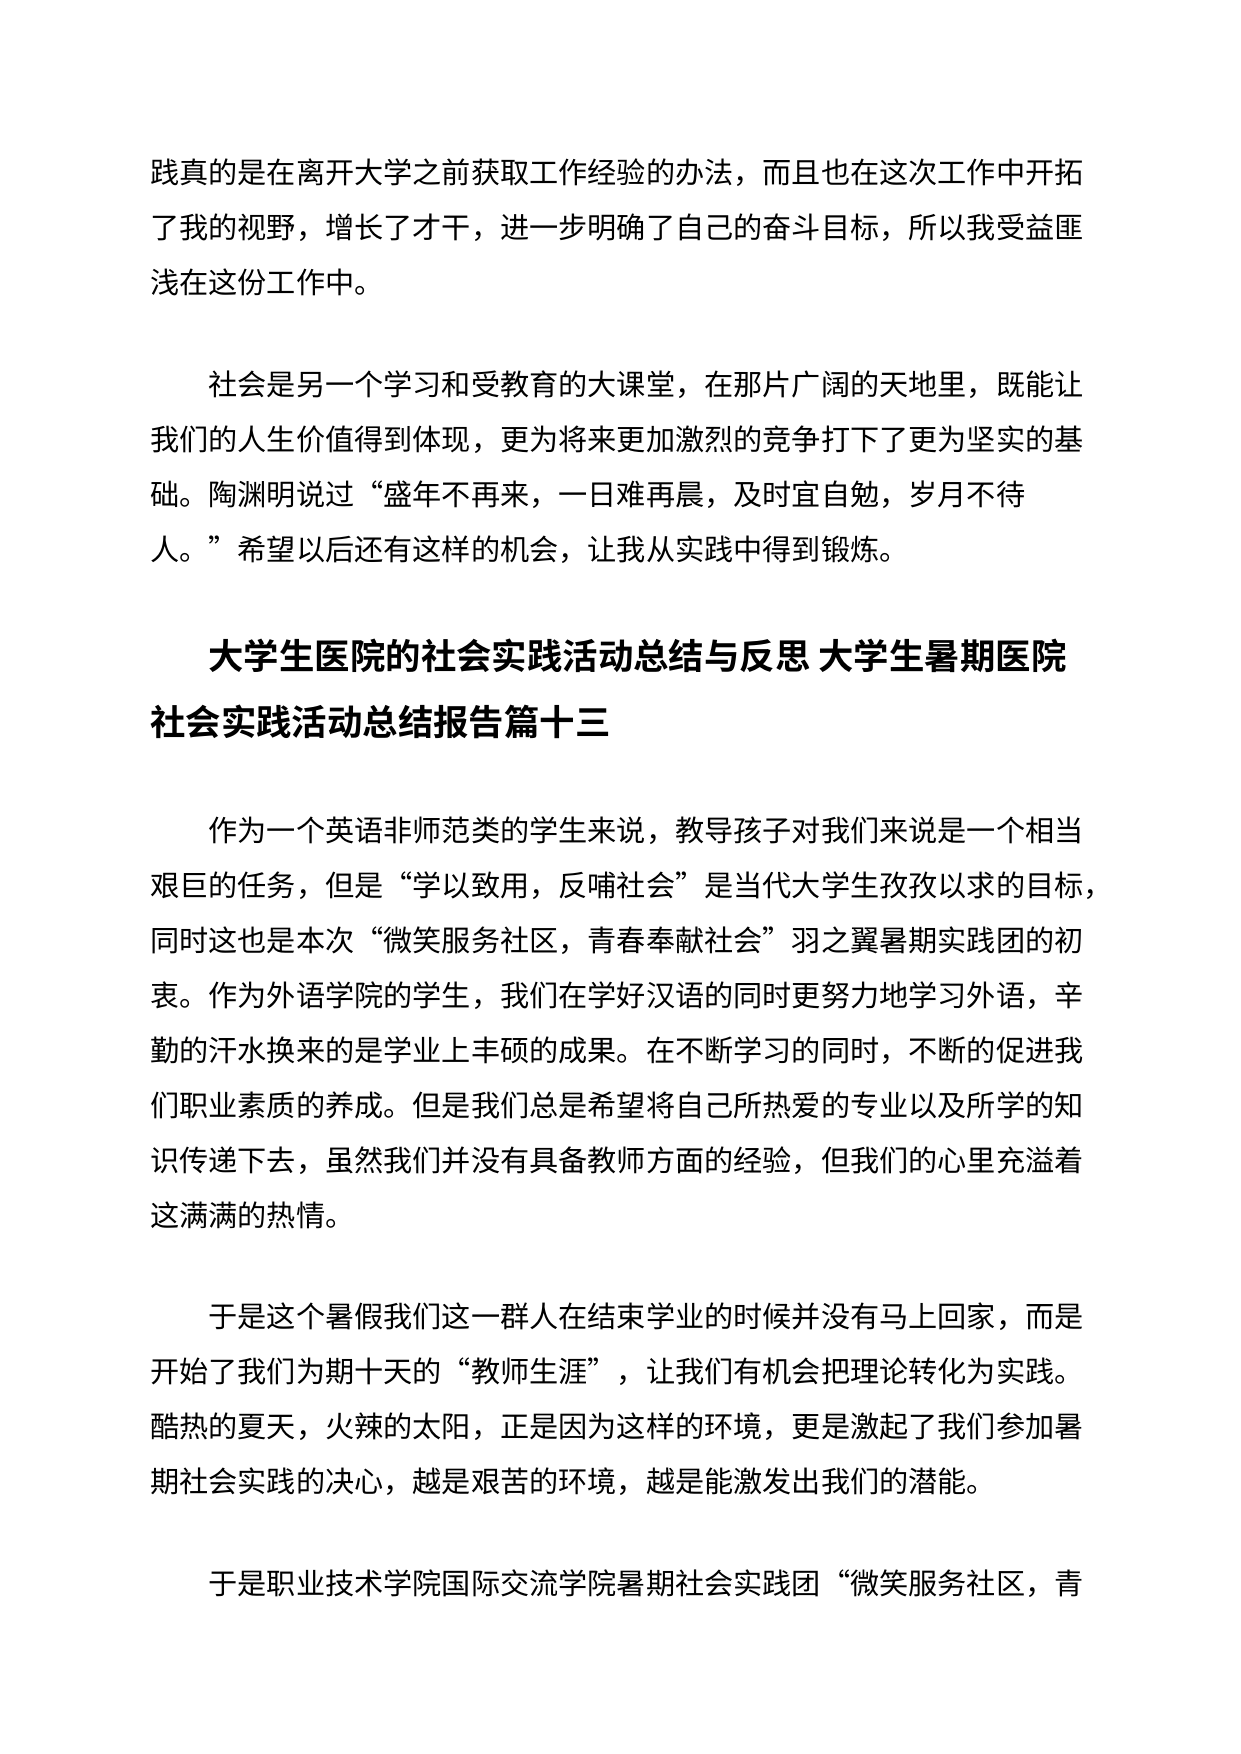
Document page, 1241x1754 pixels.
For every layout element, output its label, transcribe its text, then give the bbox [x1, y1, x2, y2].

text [150, 150, 1090, 302]
text 作为一个英语非师范类的学生来说，教导孩子对我们来说是一个相当艰巨的任务，但是“学以致用，反哺社会”是当代大学生孜孜以求的目标，同时这也是本次“微笑服务社区，青春奉献社会”羽之翼暑期实践团的初衷。作为外语学院的学生，我们在学好汉语的同时更努力地学习外语，辛勤的汗水换来的是学业上丰硕的成果。在不断学习的同时，不断的促进我们职业素质的养成。但是我们总是希望将自己所热爱的专业以及所学的知识传递下去，虽然我们并没有具备教师方面的经验，但我们的心里充溢着这满满的热情。 [150, 808, 1090, 1234]
text 社会是另一个学习和受教育的大课堂，在那片广阔的天地里，既能让我们的人生价值得到体现，更为将来更加激烈的竞争打下了更为坚实的基础。陶渊明说过“盛年不再来，一日难再晨，及时宜自勉，岁月不待人。”希望以后还有这样的机会，让我从实践中得到锻炼。 [150, 362, 1090, 568]
text 大学生医院的社会实践活动总结与反思 大学生暑期医院社会实践活动总结报告篇十三 [150, 628, 1090, 746]
text 于是这个暑假我们这一群人在结束学业的时候并没有马上回家，而是开始了我们为期十天的“教师生涯”，让我们有机会把理论转化为实践。酷热的夏天，火辣的太阳，正是因为这样的环境，更是激起了我们参加暑期社会实践的决心，越是艰苦的环境，越是能激发出我们的潜能。 [150, 1294, 1090, 1501]
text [150, 1561, 1090, 1603]
